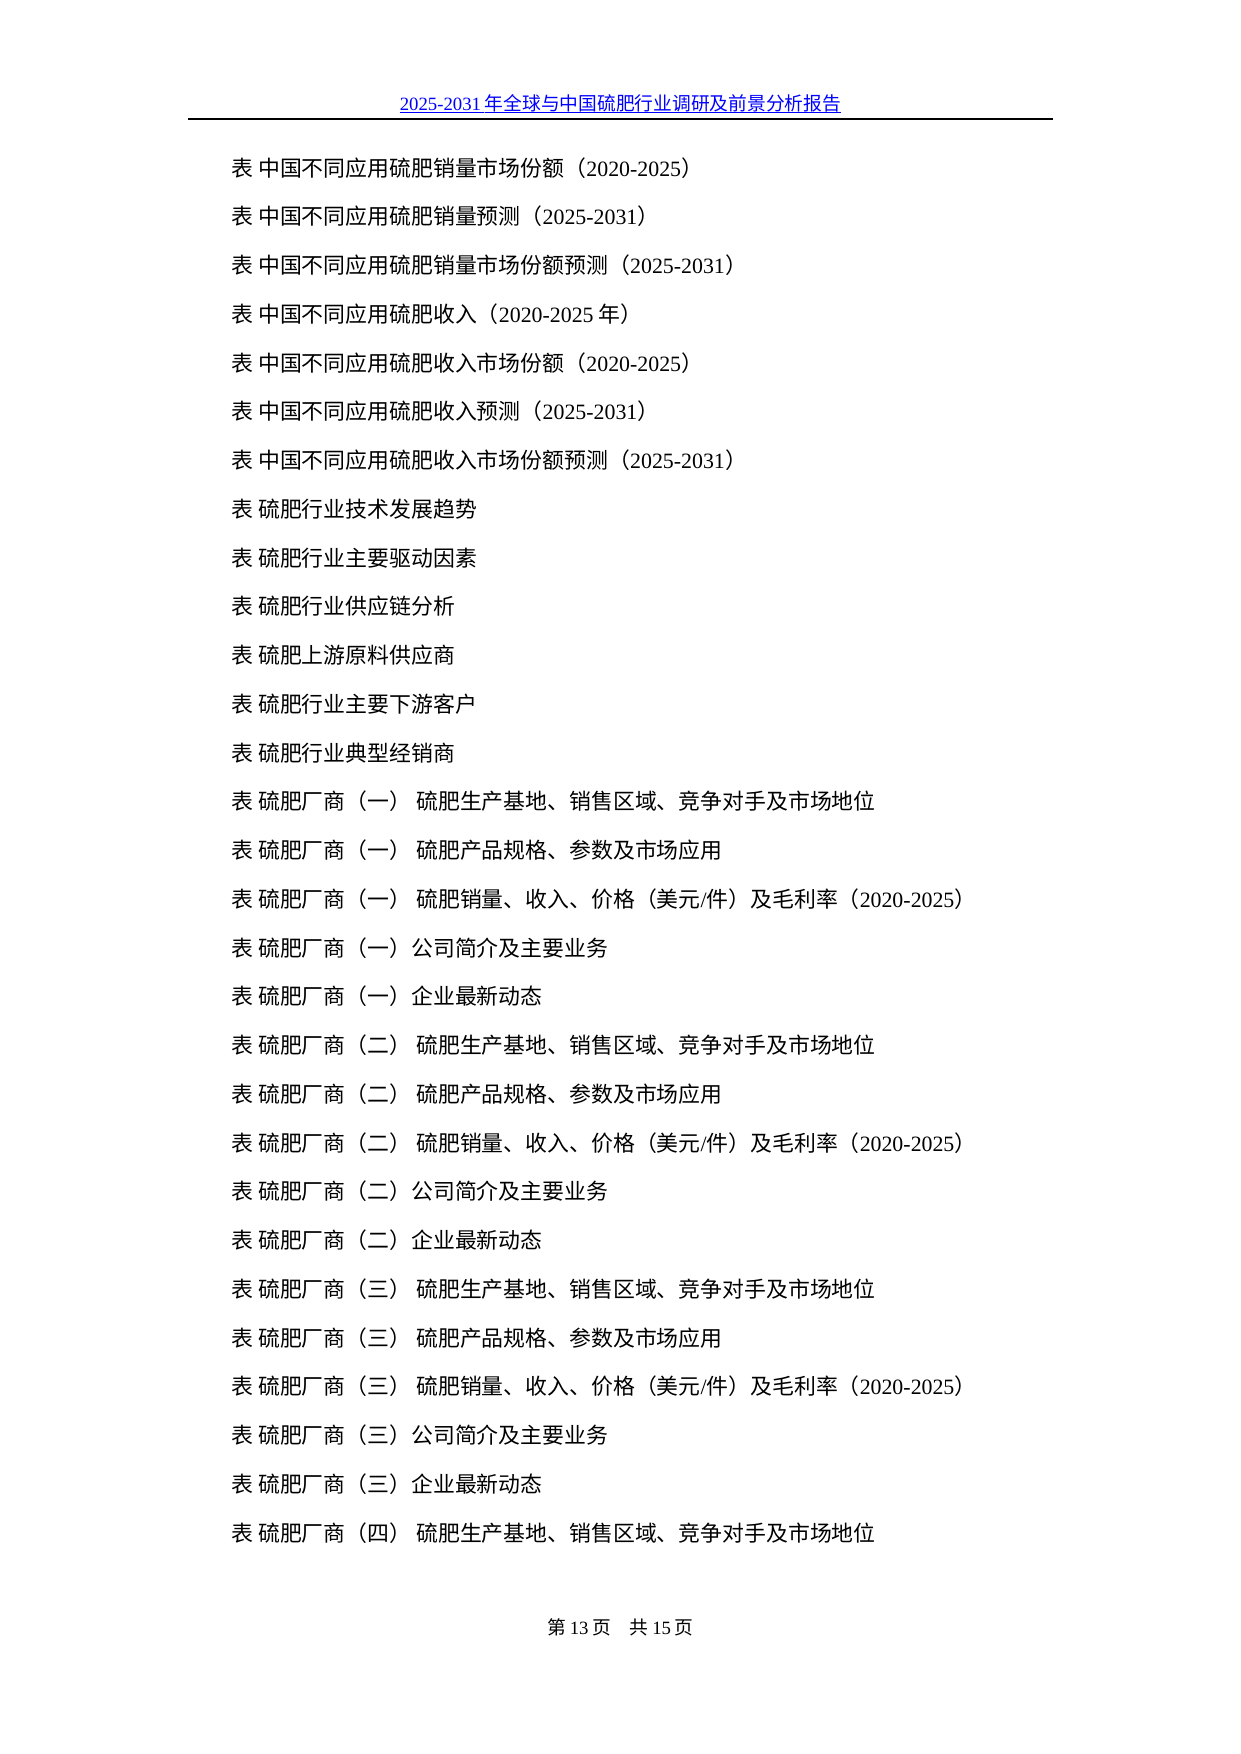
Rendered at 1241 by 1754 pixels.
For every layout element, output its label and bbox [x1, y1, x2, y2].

text [187, 150, 1053, 1548]
